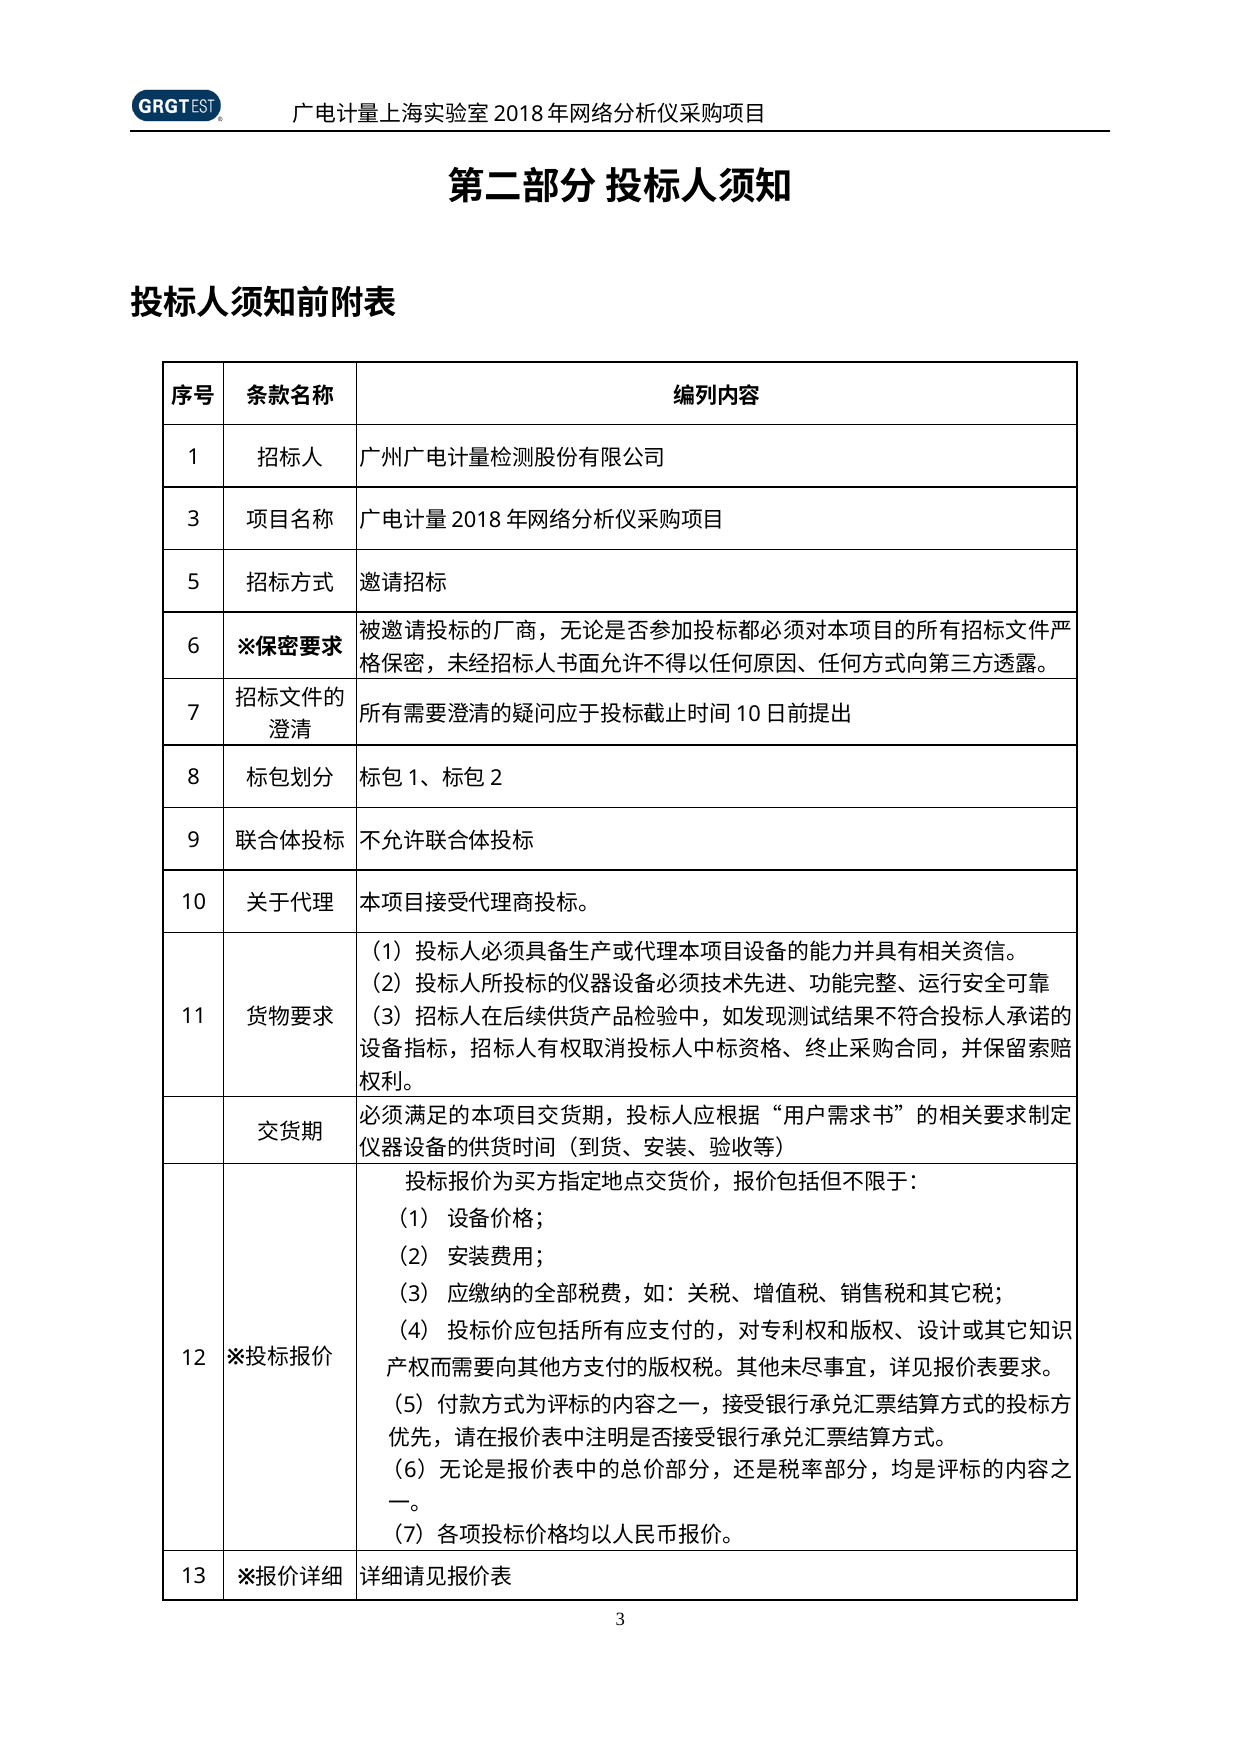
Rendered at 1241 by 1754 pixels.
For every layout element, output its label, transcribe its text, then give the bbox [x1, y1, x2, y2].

table_cell 9 [164, 808, 223, 869]
table_cell 12 [164, 1164, 223, 1550]
table_cell 被邀请投标的厂商，无论是否参加投标都必须对本项目的所有招标文件严格保密，未经招标人书面允许不得以任何原因、任何方式向第三方透露。 [357, 613, 1076, 678]
table_cell 不允许联合体投标 [357, 808, 1076, 869]
table_cell 广电计量2018年网络分析仪采购项目 [357, 488, 1076, 549]
table_cell 10 [164, 871, 223, 932]
table_cell 邀请招标 [357, 550, 1076, 611]
table_cell ※保密要求 [224, 613, 356, 678]
table_cell 广州广电计量检测股份有限公司 [357, 425, 1076, 486]
table_cell 关于代理 [224, 871, 356, 932]
table_cell [164, 1097, 223, 1162]
table_cell 本项目接受代理商投标。 [357, 871, 1076, 932]
table_cell 5 [164, 550, 223, 611]
table_cell 3 [164, 488, 223, 549]
subtitle 第二部分 投标人须知 [130, 151, 1110, 216]
table_cell 标包1、标包2 [357, 746, 1076, 807]
table_cell 13 [164, 1551, 223, 1599]
table_cell 11 [164, 933, 223, 1096]
table_cell 招标文件的澄清 [224, 679, 356, 744]
picture [129, 88, 224, 122]
table_cell 8 [164, 746, 223, 807]
table_header 条款名称 [224, 363, 356, 424]
table_cell （1）投标人必须具备生产或代理本项目设备的能力并具有相关资信。 （2）投标人所投标的仪器设备必须技术先进、功能完整、运行安全可靠 （3）招标人在后续供货产品检验中，如发现测试结果不符合投标人承诺的设备指标，招标人有权取消投标人中标资格、终止采购合同，并保留索赔权利。 [357, 933, 1076, 1096]
table_cell 项目名称 [224, 488, 356, 549]
table_cell 6 [164, 613, 223, 678]
table_cell 标包划分 [224, 746, 356, 807]
table_cell 货物要求 [224, 933, 356, 1096]
table_cell 必须满足的本项目交货期，投标人应根据“用户需求书”的相关要求制定仪器设备的供货时间（到货、安装、验收等） [357, 1097, 1076, 1162]
table_header 编列内容 [357, 363, 1076, 424]
table_cell 招标方式 [224, 550, 356, 611]
table_cell ※报价详细要求 [224, 1551, 356, 1599]
table_cell 1 [164, 425, 223, 486]
table_cell 详细请见报价表 [357, 1551, 1076, 1599]
table_cell 所有需要澄清的疑问应于投标截止时间10日前提出 [357, 679, 1076, 744]
table_cell ※投标报价 [224, 1164, 356, 1550]
table_cell 7 [164, 679, 223, 744]
table_cell 联合体投标 [224, 808, 356, 869]
subtitle 投标人须知前附表 [130, 267, 1110, 332]
table_cell 招标人 [224, 425, 356, 486]
table_cell 交货期 [224, 1097, 356, 1162]
table_header 序号 [164, 363, 223, 424]
table_cell 投标报价为买方指定地点交货价，报价包括但不限于： 设备价格； 安装费用； 应缴纳的全部税费，如：关税、增值税、销售税和其它税； 投标价应包括所有应支付的，对专利权和版权、设计或其它知识产权而需要向其他方支付的版权税。其他未尽事宜，详见报价表要求。 （5）付款方式为评标的内容之一，接受银行承兑汇票结算方式的投标方优先，请在报价表中注明是否接受银行承兑汇票结算方式。 （6）无论是报价表中的总价部分，还是税率部分，均是评标的内容之一。 （7）各项投标价格均以人民币报价。 [357, 1164, 1076, 1550]
